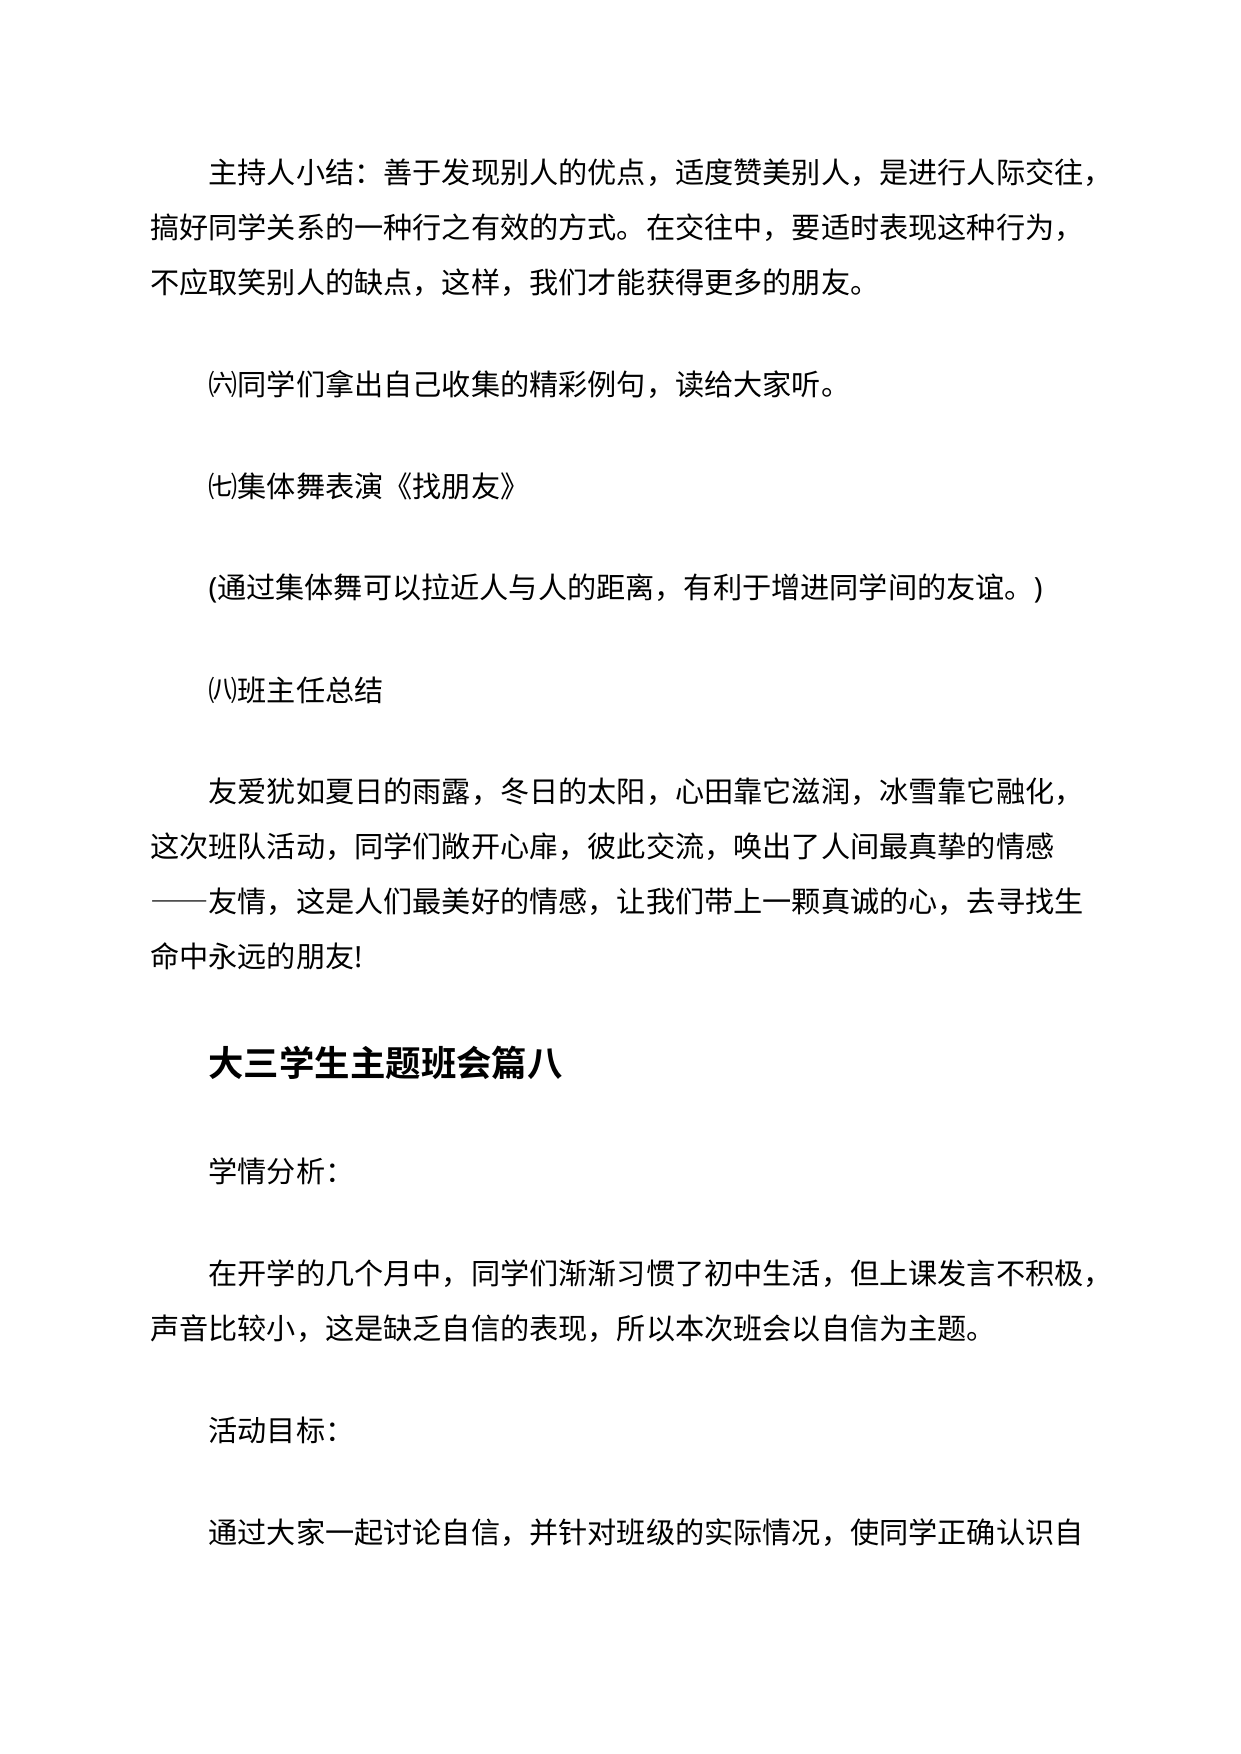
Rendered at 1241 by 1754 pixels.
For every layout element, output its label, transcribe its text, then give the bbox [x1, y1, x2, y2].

text ㈦集体舞表演《找朋友》 [150, 463, 1090, 506]
text 主持人小结：善于发现别人的优点，适度赞美别人，是进行人际交往，搞好同学关系的一种行之有效的方式。在交往中，要适时表现这种行为，不应取笑别人的缺点，这样，我们才能获得更多的朋友。 [150, 150, 1090, 302]
text ㈧班主任总结 [150, 667, 1090, 709]
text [150, 1509, 1090, 1551]
text 学情分析： [150, 1149, 1090, 1191]
text 友爱犹如夏日的雨露，冬日的太阳，心田靠它滋润，冰雪靠它融化，这次班队活动，同学们敞开心扉，彼此交流，唤出了人间最真挚的情感——友情，这是人们最美好的情感，让我们带上一颗真诚的心，去寻找生命中永远的朋友! [150, 769, 1090, 976]
text (通过集体舞可以拉近人与人的距离，有利于增进同学间的友谊。) [150, 565, 1090, 607]
text 活动目标： [150, 1407, 1090, 1450]
text 大三学生主题班会篇八 [150, 1036, 1090, 1087]
text ㈥同学们拿出自己收集的精彩例句，读给大家听。 [150, 362, 1090, 404]
text 在开学的几个月中，同学们渐渐习惯了初中生活，但上课发言不积极，声音比较小，这是缺乏自信的表现，所以本次班会以自信为主题。 [150, 1251, 1090, 1348]
